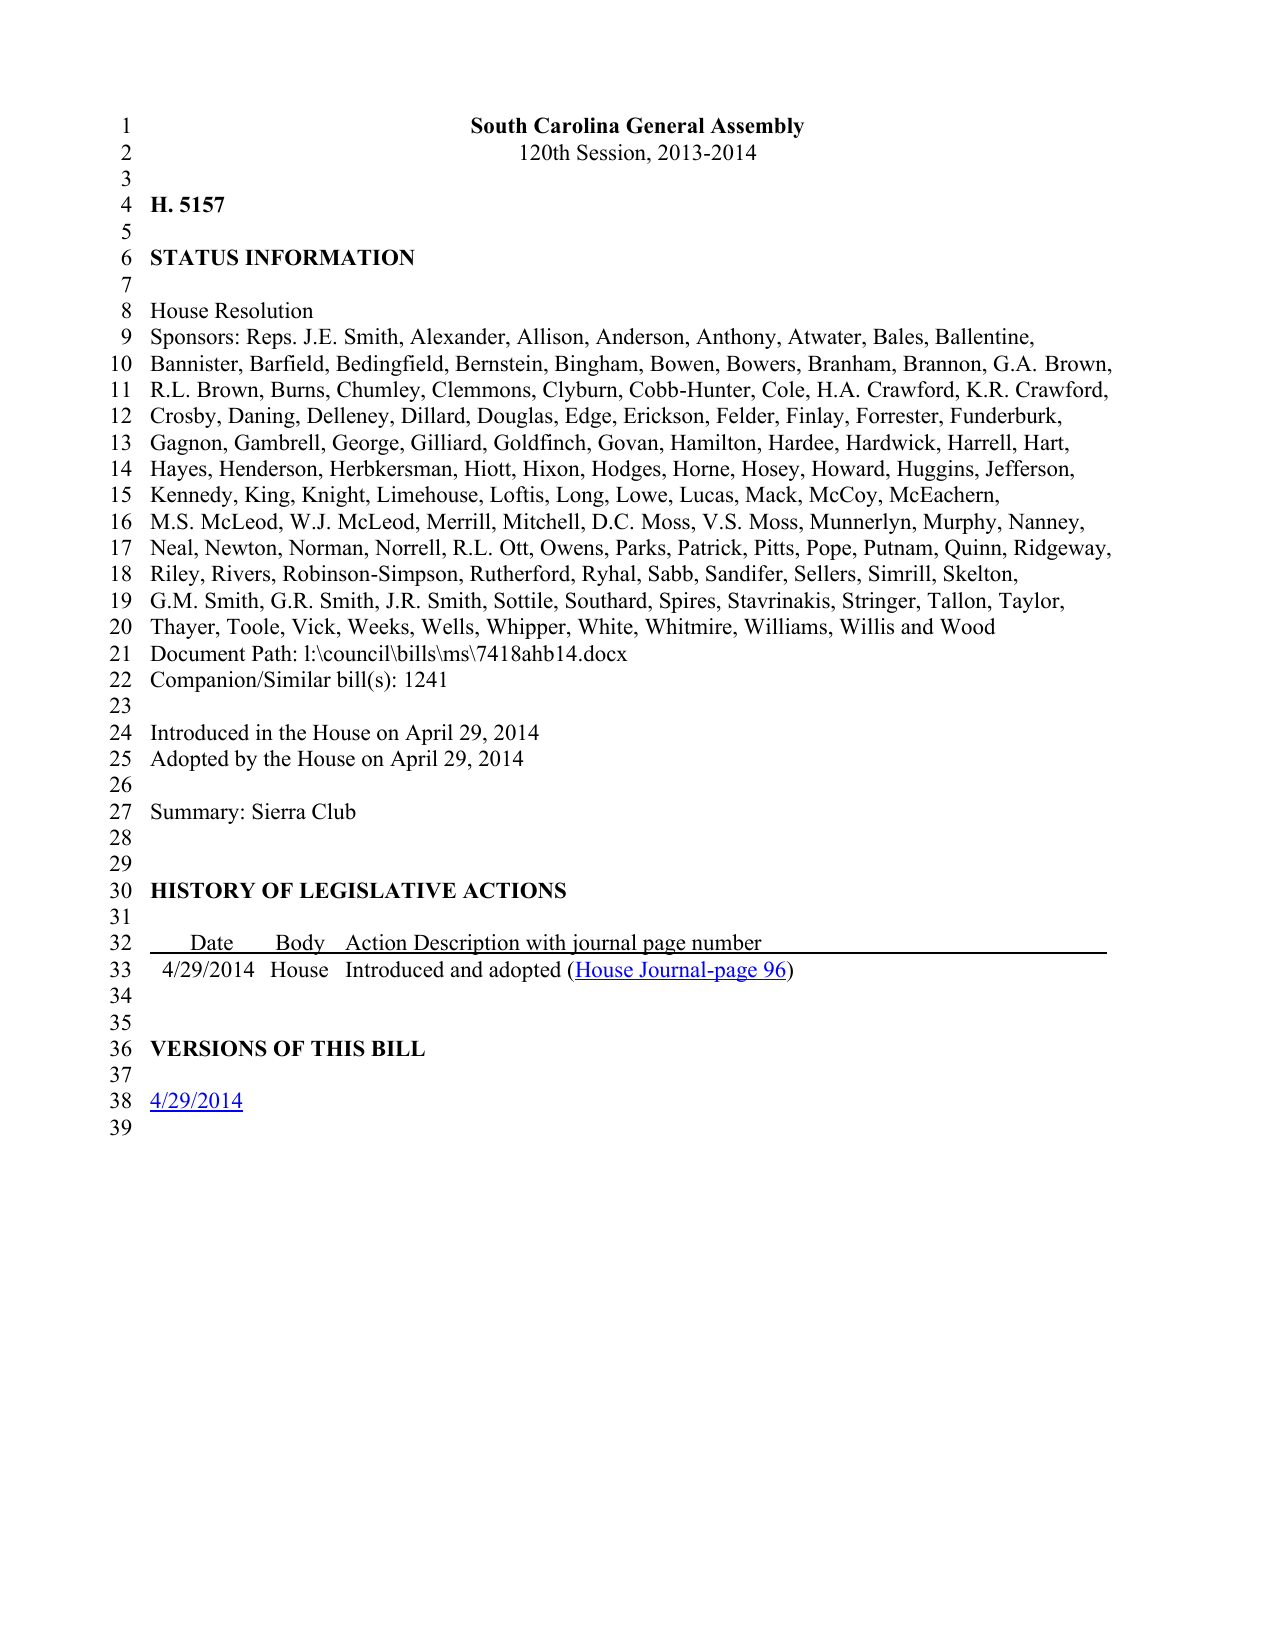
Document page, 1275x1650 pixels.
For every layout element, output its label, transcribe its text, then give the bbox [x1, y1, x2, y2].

text H. 5157 [150, 192, 1125, 218]
text Companion/Similar bill(s): 1241 [150, 666, 1125, 692]
text Sponsors: Reps. J.E. Smith, Alexander, Allison, Anderson, Anthony, Atwater, Bales, Ballentine, Bannister, Barfield, Bedingfield, Bernstein, Bingham, Bowen, Bowers, Branham, Brannon, G.A. Brown, R.L. Brown, Burns, Chumley, Clemmons, Clyburn, Cobb-Hunter, Cole, H.A. Crawford, K.R. Crawford, Crosby, Daning, Delleney, Dillard, Douglas, Edge, Erickson, Felder, Finlay, Forrester, Funderburk, Gagnon, Gambrell, George, Gilliard, Goldfinch, Govan, Hamilton, Hardee, Hardwick, Harrell, Hart, Hayes, Henderson, Herbkersman, Hiott, Hixon, Hodges, Horne, Hosey, Howard, Huggins, Jefferson, Kennedy, King, Knight, Limehouse, Loftis, Long, Lowe, Lucas, Mack, McCoy, McEachern, M.S. McLeod, W.J. McLeod, Merrill, Mitchell, D.C. Moss, V.S. Moss, Munnerlyn, Murphy, Nanney, Neal, Newton, Norman, Norrell, R.L. Ott, Owens, Parks, Patrick, Pitts, Pope, Putnam, Quinn, Ridgeway, Riley, Rivers, Robinson-Simpson, Rutherford, Ryhal, Sabb, Sandifer, Sellers, Simrill, Skelton, G.M. Smith, G.R. Smith, J.R. Smith, Sottile, Southard, Spires, Stavrinakis, Stringer, Tallon, Taylor, Thayer, Toole, Vick, Weeks, Wells, Whipper, White, Whitmire, Williams, Willis and Wood [150, 323, 1125, 639]
text VERSIONS OF THIS BILL [150, 1035, 1125, 1061]
text Document Path: l:\council\bills\ms\7418ahb14.docx [150, 639, 1125, 666]
text 4/29/2014 House Introduced and adopted (House Journal-page 96) [150, 956, 1125, 982]
text Summary: Sierra Club [150, 798, 1125, 824]
text STATUS INFORMATION [150, 244, 1125, 271]
text 120th Session, 2013-2014 [150, 139, 1125, 165]
text South Carolina General Assembly [150, 112, 1125, 139]
text 4/29/2014 [150, 1088, 1125, 1114]
text Adopted by the House on April 29, 2014 [150, 745, 1125, 771]
text HISTORY OF LEGISLATIVE ACTIONS [150, 877, 1125, 903]
text Introduced in the House on April 29, 2014 [150, 719, 1125, 745]
text House Resolution [150, 297, 1125, 323]
text Date Body Action Description with journal page number [150, 929, 1125, 956]
